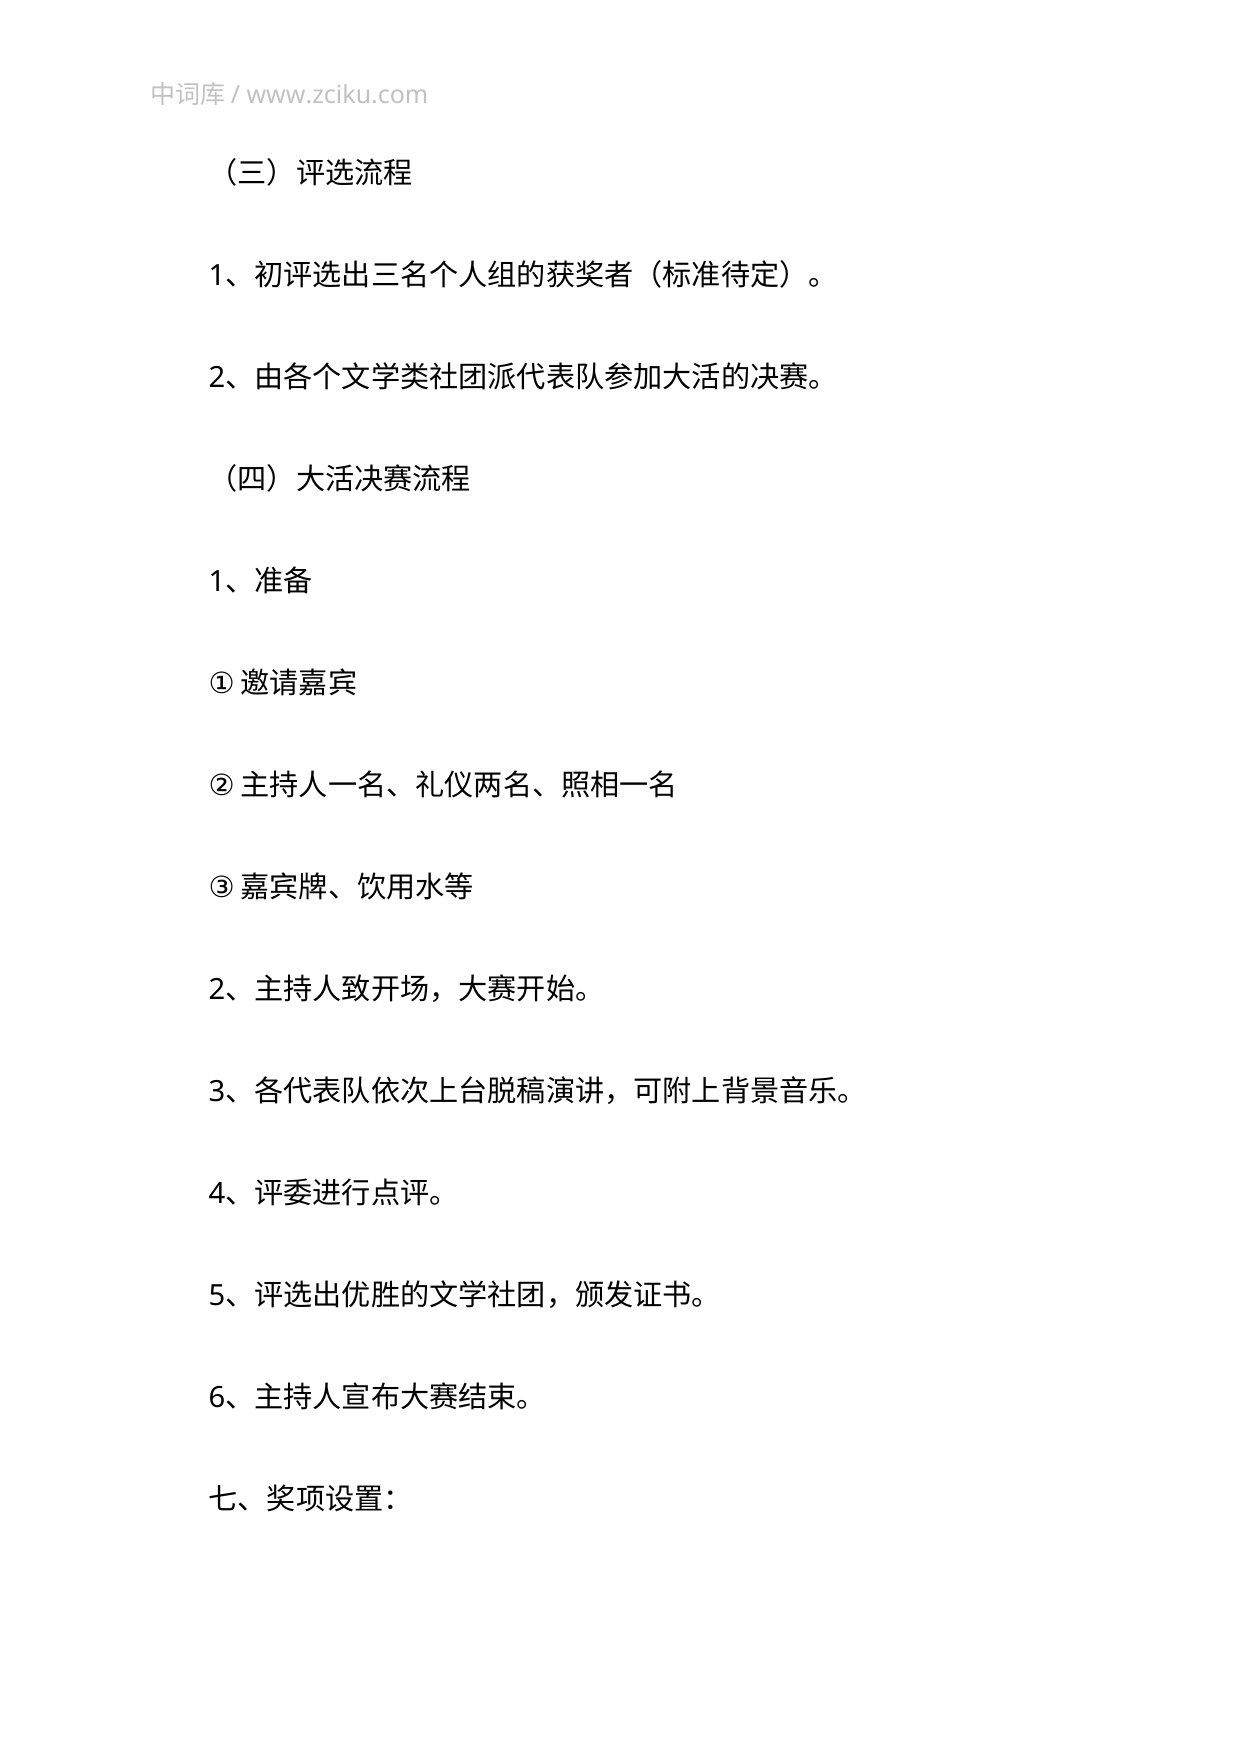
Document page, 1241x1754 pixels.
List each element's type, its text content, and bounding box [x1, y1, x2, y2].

text 5、评选出优胜的文学社团，颁发证书。 [150, 1271, 1090, 1314]
text 七、奖项设置： [150, 1475, 1090, 1518]
text 2、由各个文学类社团派代表队参加大活的决赛。 [150, 354, 1090, 396]
text 3、各代表队依次上台脱稿演讲，可附上背景音乐。 [150, 1067, 1090, 1110]
text （四）大活决赛流程 [150, 456, 1090, 498]
text 1、准备 [150, 557, 1090, 600]
text ②主持人一名、礼仪两名、照相一名 [150, 761, 1090, 804]
text （三）评选流程 [150, 150, 1090, 192]
text ③嘉宾牌、饮用水等 [150, 863, 1090, 906]
text 6、主持人宣布大赛结束。 [150, 1373, 1090, 1416]
text 1、初评选出三名个人组的获奖者（标准待定）。 [150, 252, 1090, 294]
text 4、评委进行点评。 [150, 1169, 1090, 1212]
text 2、主持人致开场，大赛开始。 [150, 965, 1090, 1008]
text ①邀请嘉宾 [150, 659, 1090, 702]
